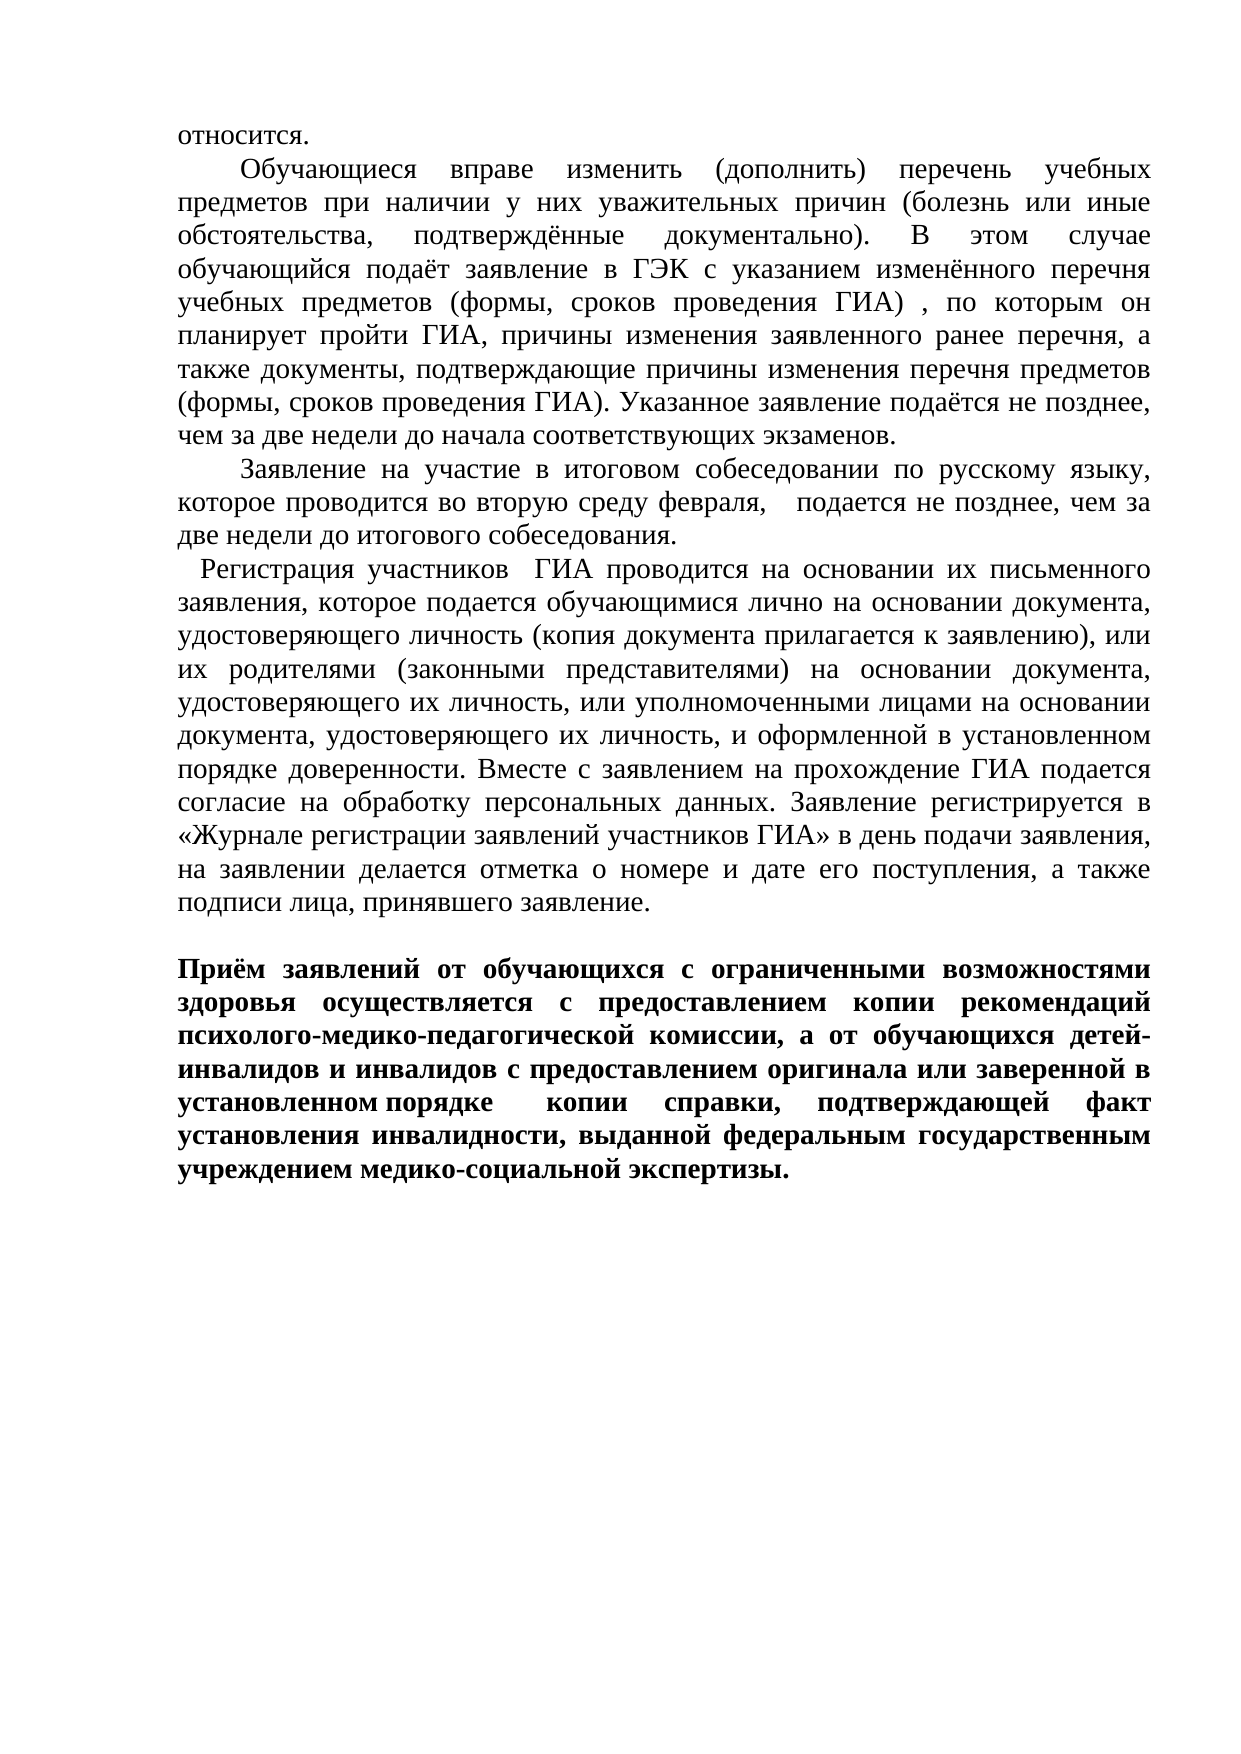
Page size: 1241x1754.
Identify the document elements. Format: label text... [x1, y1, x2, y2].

text Заявление на участие в итоговом собеседовании по русскому языку, которое проводится во вторую среду февраля, подается не позднее, чем за две недели до итогового собеседования. [177, 451, 1152, 551]
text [177, 118, 1152, 151]
text Регистрация участников ГИА проводится на основании их письменного заявления, которое подается обучающимися лично на основании документа, удостоверяющего личность (копия документа прилагается к заявлению), или их родителями (законными представителями) на основании документа, удостоверяющего их личность, или уполномоченными лицами на основании документа, удостоверяющего их личность, и оформленной в установленном порядке доверенности. Вместе с заявлением на прохождение ГИА подается согласие на обработку персональных данных. Заявление регистрируется в «Журнале регистрации заявлений участников ГИА» в день подачи заявления, на заявлении делается отметка о номере и дате его поступления, а также подписи лица, принявшего заявление. [177, 551, 1152, 918]
text Приём заявлений от обучающихся с ограниченными возможностями здоровья осуществляется с предоставлением копии рекомендаций психолого-медико-педагогической комиссии, а от обучающихся детей-инвалидов и инвалидов с предоставлением оригинала или заверенной в установленном порядке копии справки, подтверждающей факт установления инвалидности, выданной федеральным государственным учреждением медико-социальной экспертизы. [177, 951, 1152, 1185]
text Обучающиеся вправе изменить (дополнить) перечень учебных предметов при наличии у них уважительных причин (болезнь или иные обстоятельства, подтверждённые документально). В этом случае обучающийся подаёт заявление в ГЭК с указанием изменённого перечня учебных предметов (формы, сроков проведения ГИА) , по которым он планирует пройти ГИА, причины изменения заявленного ранее перечня, а также документы, подтверждающие причины изменения перечня предметов (формы, сроков проведения ГИА). Указанное заявление подаётся не позднее, чем за две недели до начала соответствующих экзаменов. [177, 151, 1152, 451]
